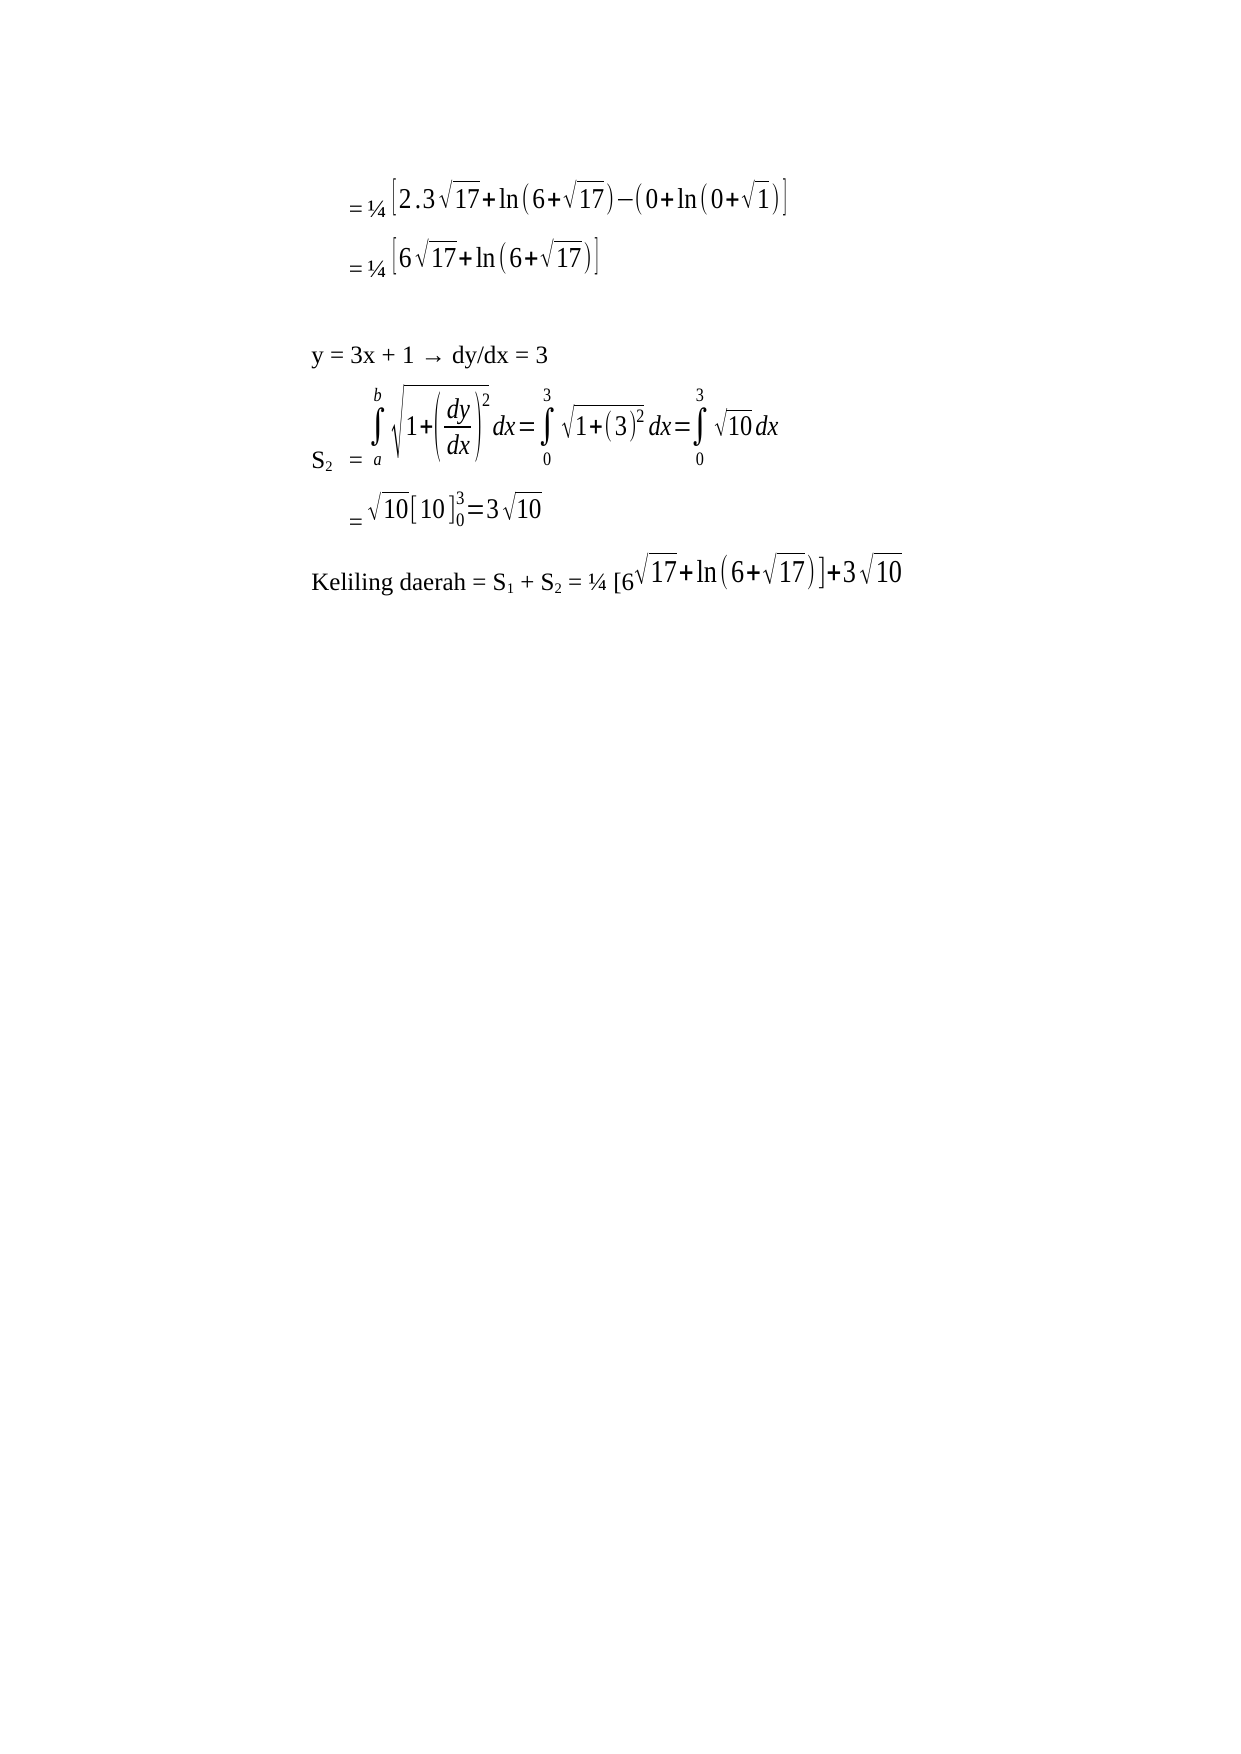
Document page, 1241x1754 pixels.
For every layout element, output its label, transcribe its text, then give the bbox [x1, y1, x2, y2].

text = [236, 488, 1063, 536]
text = ¼ [236, 177, 1063, 223]
text y = 3x + 1 → dy/dx = 3 [236, 340, 1063, 369]
text = ¼ [236, 237, 1063, 283]
text S2 = [236, 383, 1063, 474]
text Keliling daerah = S1 + S2 = ¼ [6 [236, 551, 1063, 596]
